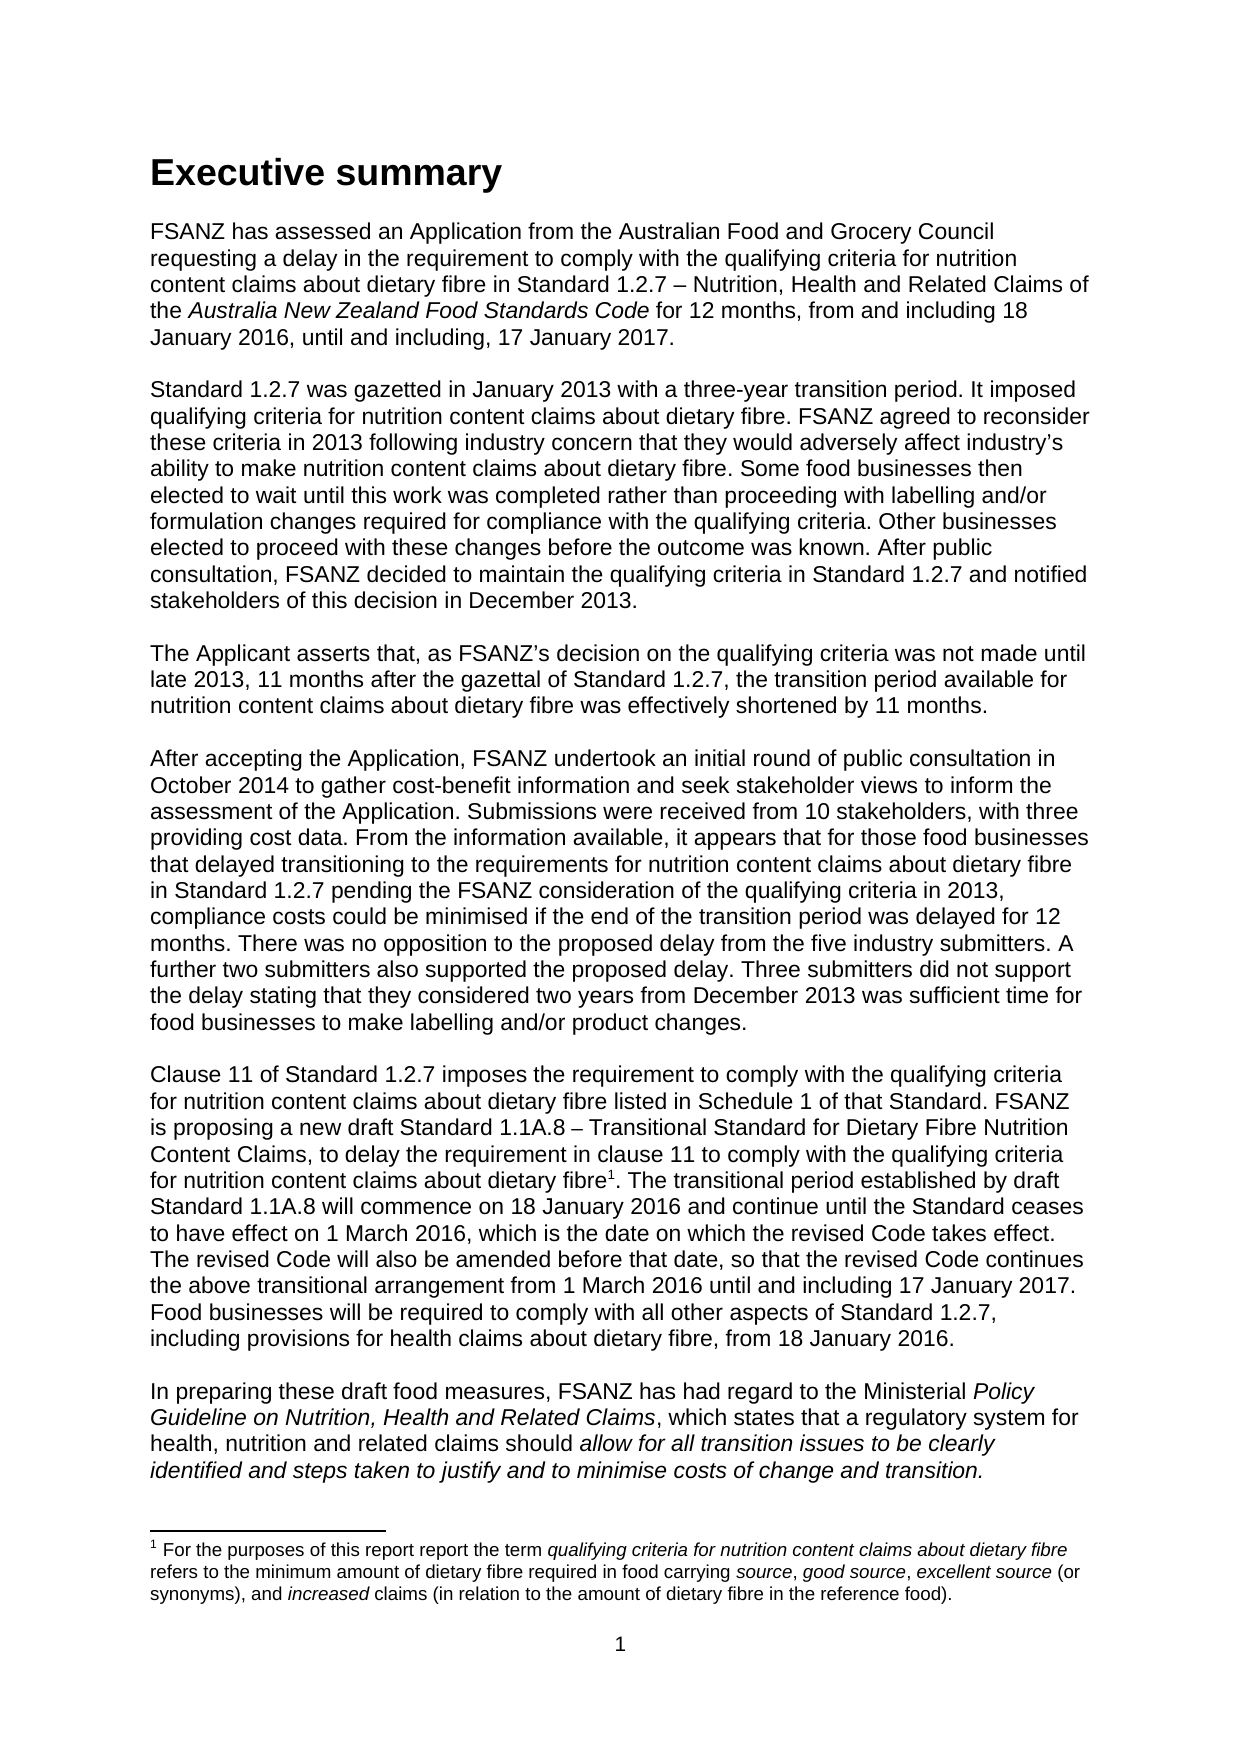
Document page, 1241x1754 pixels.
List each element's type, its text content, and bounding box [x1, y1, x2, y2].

text Standard 1.2.7 was gazetted in January 2013 with a three-year transition period. It imposed qualifying criteria for nutrition content claims about dietary fibre. FSANZ agreed to reconsider these criteria in 2013 following industry concern that they would adversely affect industry’s ability to make nutrition content claims about dietary fibre. Some food businesses then elected to wait until this work was completed rather than proceeding with labelling and/or formulation changes required for compliance with the qualifying criteria. Other businesses elected to proceed with these changes before the outcome was known. After public consultation, FSANZ decided to maintain the qualifying criteria in Standard 1.2.7 and notified stakeholders of this decision in December 2013. [150, 376, 1090, 613]
subtitle Executive summary [150, 150, 1090, 193]
text Clause 11 of Standard 1.2.7 imposes the requirement to comply with the qualifying criteria for nutrition content claims about dietary fibre listed in Schedule 1 of that Standard. FSANZ is proposing a new draft Standard 1.1A.8 – Transitional Standard for Dietary Fibre Nutrition Content Claims, to delay the requirement in clause 11 to comply with the qualifying criteria for nutrition content claims about dietary fibre. The transitional period established by draft Standard 1.1A.8 will commence on 18 January 2016 and continue until the Standard ceases to have effect on 1 March 2016, which is the date on which the revised Code takes effect. The revised Code will also be amended before that date, so that the revised Code continues the above transitional arrangement from 1 March 2016 until and including 17 January 2017. Food businesses will be required to comply with all other aspects of Standard 1.2.7, including provisions for health claims about dietary fibre, from 18 January 2016. [150, 1061, 1090, 1351]
text FSANZ has assessed an Application from the Australian Food and Grocery Council requesting a delay in the requirement to comply with the qualifying criteria for nutrition content claims about dietary fibre in Standard 1.2.7 – Nutrition, Health and Related Claims of the Australia New Zealand Food Standards Code for 12 months, from and including 18 January 2016, until and including, 17 January 2017. [150, 218, 1090, 350]
text After accepting the Application, FSANZ undertook an initial round of public consultation in October 2014 to gather cost-benefit information and seek stakeholder views to inform the assessment of the Application. Submissions were received from 10 stakeholders, with three providing cost data. From the information available, it appears that for those food businesses that delayed transitioning to the requirements for nutrition content claims about dietary fibre in Standard 1.2.7 pending the FSANZ consideration of the qualifying criteria in 2013, compliance costs could be minimised if the end of the transition period was delayed for 12 months. There was no opposition to the proposed delay from the five industry submitters. A further two submitters also supported the proposed delay. Three submitters did not support the delay stating that they considered two years from December 2013 was sufficient time for food businesses to make labelling and/or product changes. [150, 745, 1090, 1035]
text In preparing these draft food measures, FSANZ has had regard to the Ministerial Policy Guideline on Nutrition, Health and Related Claims, which states that a regulatory system for health, nutrition and related claims should allow for all transition issues to be clearly identified and steps taken to justify and to minimise costs of change and transition. [150, 1378, 1090, 1483]
text The Applicant asserts that, as FSANZ’s decision on the qualifying criteria was not made until late 2013, 11 months after the gazettal of Standard 1.2.7, the transition period available for nutrition content claims about dietary fibre was effectively shortened by 11 months. [150, 640, 1090, 719]
